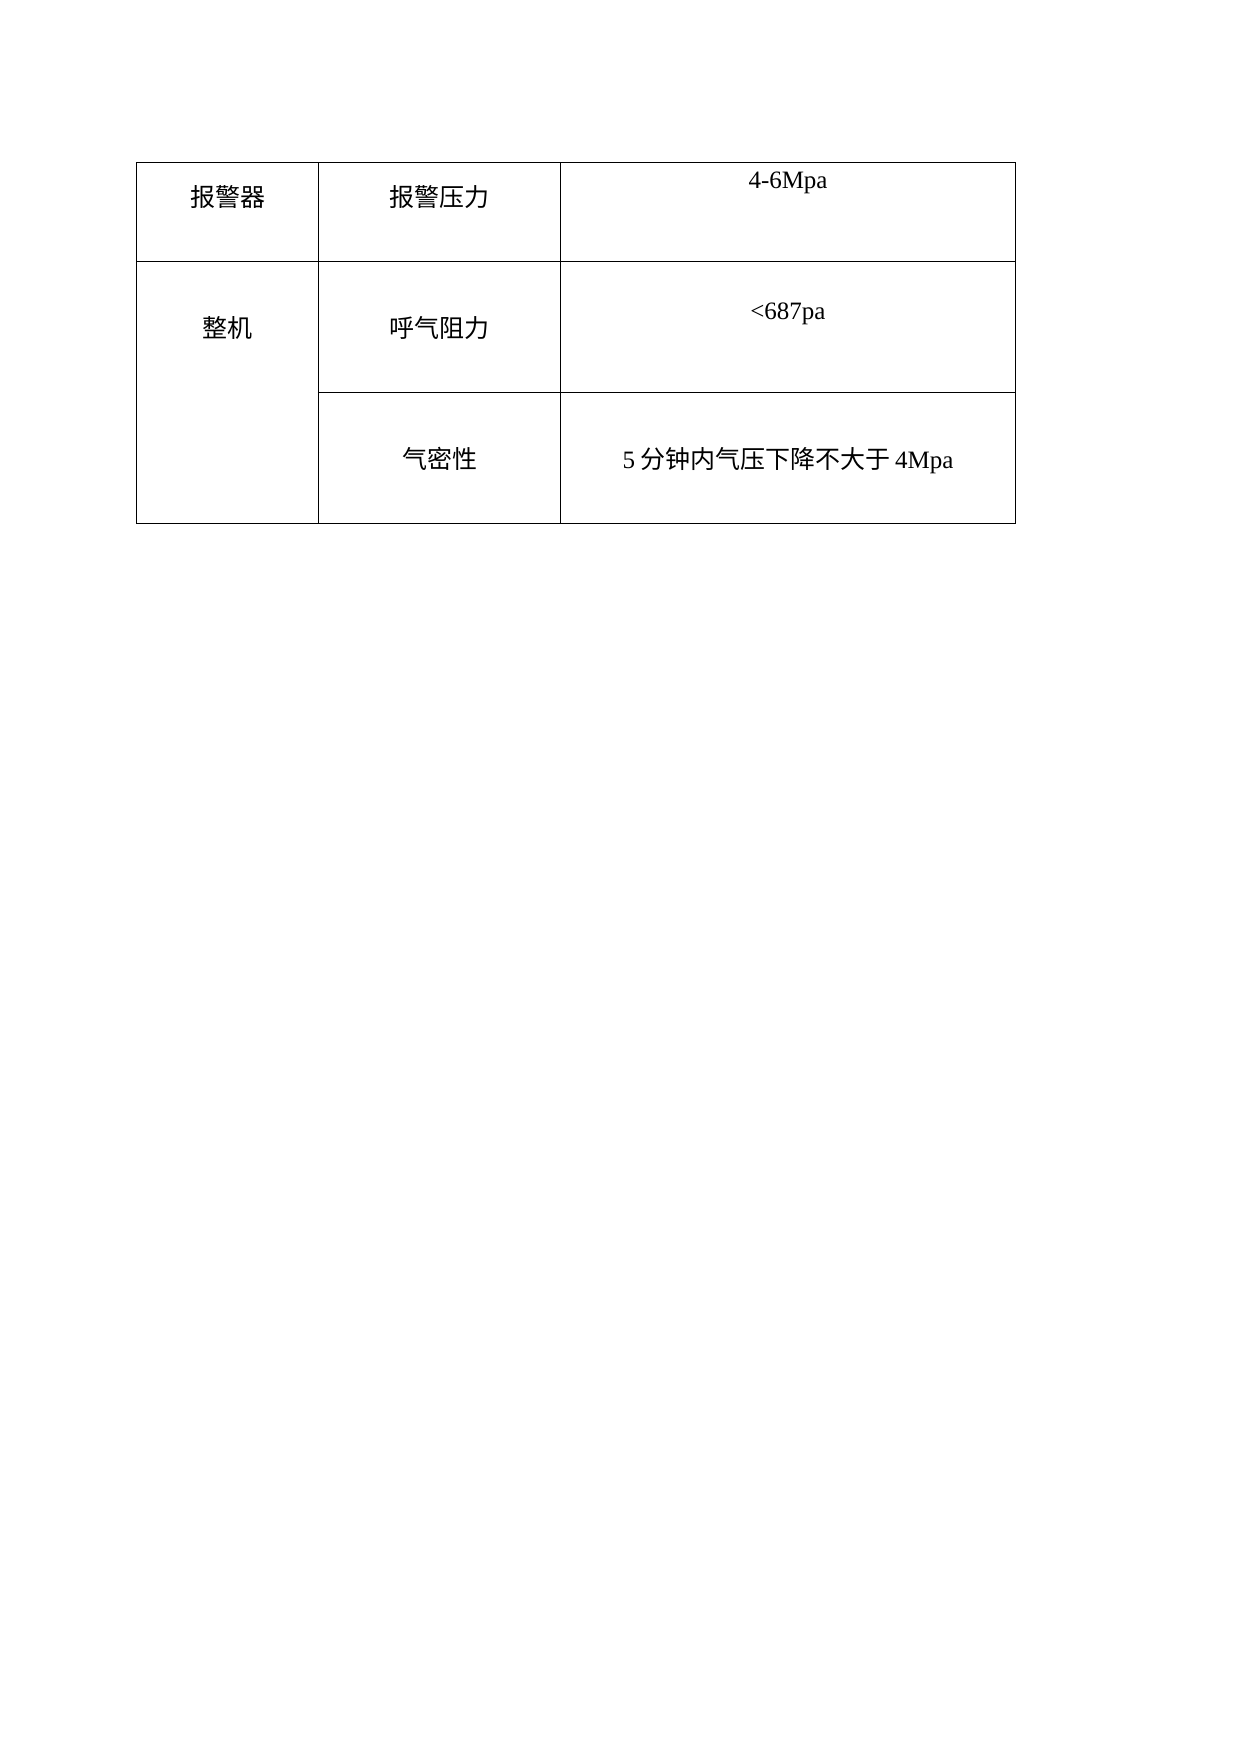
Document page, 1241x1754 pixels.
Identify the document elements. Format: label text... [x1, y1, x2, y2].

table_cell 4-6Mpa [561, 163, 1015, 261]
table_cell 报警压力 [319, 163, 560, 261]
table_cell <687pa [561, 262, 1015, 392]
table_cell 呼气阻力 [319, 262, 560, 392]
table_cell 气密性 [319, 393, 560, 523]
table_cell 5分钟内气压下降不大于4Mpa [561, 393, 1015, 523]
table_cell 整机 [137, 262, 318, 523]
table_cell 报警器 [137, 163, 318, 261]
